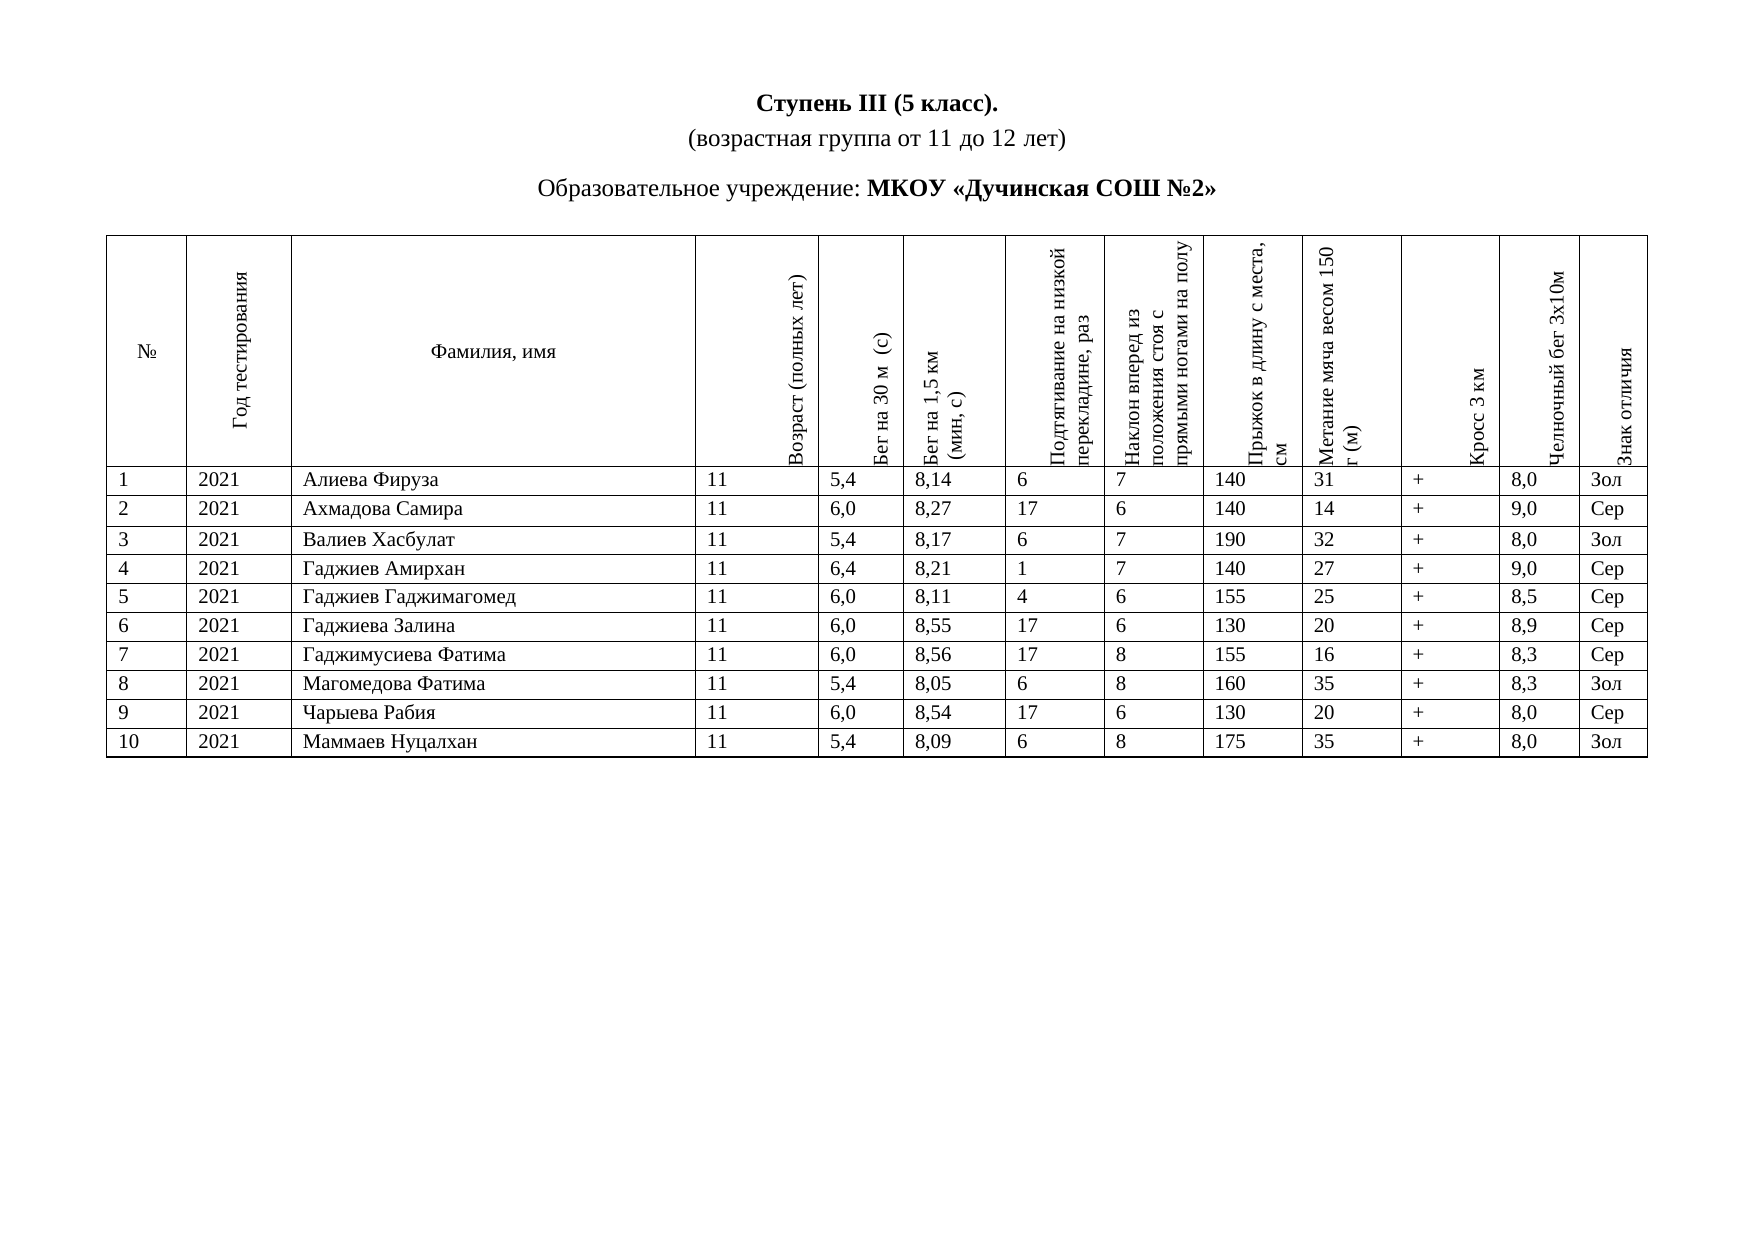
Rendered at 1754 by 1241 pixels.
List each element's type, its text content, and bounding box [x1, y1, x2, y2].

table_cell 3 [107, 527, 186, 554]
table_cell 155 [1204, 642, 1302, 670]
table_cell Ахмадова Самира [292, 496, 695, 526]
table_cell 8,54 [904, 700, 1005, 727]
table_cell 17 [1006, 642, 1104, 670]
table_cell 6 [107, 613, 186, 641]
table_header Челночный бег 3х10м [1500, 236, 1579, 466]
table_cell 9,0 [1500, 496, 1579, 526]
table_header Знак отличия [1580, 236, 1647, 466]
table_cell 8 [107, 671, 186, 699]
table_cell + [1402, 467, 1499, 495]
table_cell 11 [696, 613, 818, 641]
table_cell 6,0 [819, 496, 903, 526]
table_cell 6 [1105, 584, 1203, 612]
table_cell 8,14 [904, 467, 1005, 495]
table_cell 20 [1303, 700, 1401, 727]
table_cell 8 [1105, 642, 1203, 670]
table_cell 25 [1303, 584, 1401, 612]
table_cell 5,4 [819, 467, 903, 495]
table_cell + [1402, 584, 1499, 612]
table_cell 6 [1006, 729, 1104, 756]
table_cell 8,11 [904, 584, 1005, 612]
table_header № [107, 236, 186, 466]
table_cell 8,0 [1500, 729, 1579, 756]
table_header Наклон вперед из положения стоя с прямыми ногами на полу [1105, 236, 1203, 466]
table_cell 7 [1105, 467, 1203, 495]
table_cell 35 [1303, 671, 1401, 699]
table_cell 11 [696, 527, 818, 554]
table_header Возраст (полных лет) [696, 236, 818, 466]
table_cell 9,0 [1500, 555, 1579, 583]
table_cell 6 [1006, 527, 1104, 554]
table_cell 1 [107, 467, 186, 495]
table_cell 2021 [187, 555, 291, 583]
table_cell Гаджимусиева Фатима [292, 642, 695, 670]
table_cell 8,0 [1500, 700, 1579, 727]
table_cell 175 [1204, 729, 1302, 756]
table_cell 16 [1303, 642, 1401, 670]
table_cell Алиева Фируза [292, 467, 695, 495]
table_cell 190 [1204, 527, 1302, 554]
table_cell 8,17 [904, 527, 1005, 554]
table_cell 5,4 [819, 671, 903, 699]
table_cell 130 [1204, 700, 1302, 727]
table_header Прыжок в длину с места, см [1204, 236, 1302, 466]
table_cell Сер [1580, 555, 1647, 583]
table_cell 11 [696, 642, 818, 670]
table_cell 6 [1006, 467, 1104, 495]
table_cell 5 [107, 584, 186, 612]
table_cell 2021 [187, 613, 291, 641]
table_cell 14 [1303, 496, 1401, 526]
table_cell 8,55 [904, 613, 1005, 641]
table_cell 11 [696, 584, 818, 612]
table_cell 10 [107, 729, 186, 756]
table_cell 6,0 [819, 700, 903, 727]
table_cell 2021 [187, 467, 291, 495]
table_cell 11 [696, 729, 818, 756]
table_cell 5,4 [819, 527, 903, 554]
table_cell Зол [1580, 729, 1647, 756]
table_cell 140 [1204, 555, 1302, 583]
table_cell 7 [1105, 527, 1203, 554]
table_cell 2021 [187, 496, 291, 526]
table_cell + [1402, 555, 1499, 583]
table_cell Зол [1580, 671, 1647, 699]
table_cell 140 [1204, 496, 1302, 526]
table_cell Маммаев Нуцалхан [292, 729, 695, 756]
table_cell Сер [1580, 584, 1647, 612]
table_cell + [1402, 700, 1499, 727]
table_cell Зол [1580, 527, 1647, 554]
table_cell 1 [1006, 555, 1104, 583]
table_cell 2021 [187, 584, 291, 612]
table_cell 7 [107, 642, 186, 670]
table_cell + [1402, 496, 1499, 526]
table_cell 8,0 [1500, 527, 1579, 554]
table_cell 2021 [187, 671, 291, 699]
table_cell 7 [1105, 555, 1203, 583]
table_cell 6 [1006, 671, 1104, 699]
table_header Подтягивание на низкой перекладине, раз [1006, 236, 1104, 466]
table_cell 8 [1105, 729, 1203, 756]
table_cell Гаджиева Залина [292, 613, 695, 641]
table_cell 20 [1303, 613, 1401, 641]
table_cell 6,4 [819, 555, 903, 583]
table_cell 11 [696, 555, 818, 583]
table_cell 27 [1303, 555, 1401, 583]
table_cell 17 [1006, 700, 1104, 727]
table_header Бег на 1,5 км (мин, с) [904, 236, 1005, 466]
text Образовательное учреждение: МКОУ «Дучинская СОШ №2» [118, 173, 1636, 202]
table_cell 4 [107, 555, 186, 583]
table_cell Гаджиев Гаджимагомед [292, 584, 695, 612]
table_cell 11 [696, 467, 818, 495]
table_cell 8,5 [1500, 584, 1579, 612]
text Ступень III (5 класс). [118, 88, 1636, 117]
table_header Метание мяча весом 150 г (м) [1303, 236, 1401, 466]
table_cell 8,27 [904, 496, 1005, 526]
table_cell 155 [1204, 584, 1302, 612]
table_cell Сер [1580, 613, 1647, 641]
table_cell + [1402, 613, 1499, 641]
text (возрастная группа от 11 до 12 лет) [118, 123, 1636, 152]
table_cell Сер [1580, 496, 1647, 526]
table_cell 8,9 [1500, 613, 1579, 641]
table_cell 32 [1303, 527, 1401, 554]
table_cell 11 [696, 700, 818, 727]
table_cell 2 [107, 496, 186, 526]
table_cell Сер [1580, 700, 1647, 727]
table_cell 11 [696, 496, 818, 526]
table_cell 35 [1303, 729, 1401, 756]
table_cell 2021 [187, 700, 291, 727]
table_cell + [1402, 671, 1499, 699]
table_cell + [1402, 527, 1499, 554]
table_cell 8,0 [1500, 467, 1579, 495]
table_cell 9 [107, 700, 186, 727]
table_cell 8,3 [1500, 671, 1579, 699]
table_cell 160 [1204, 671, 1302, 699]
table_cell 4 [1006, 584, 1104, 612]
table_cell 8,09 [904, 729, 1005, 756]
table_cell 17 [1006, 613, 1104, 641]
table_cell 8,3 [1500, 642, 1579, 670]
table_cell 6 [1105, 613, 1203, 641]
table_cell Магомедова Фатима [292, 671, 695, 699]
table_cell Гаджиев Амирхан [292, 555, 695, 583]
table_cell Зол [1580, 467, 1647, 495]
table_cell 5,4 [819, 729, 903, 756]
table_cell 8,05 [904, 671, 1005, 699]
table_cell 6,0 [819, 642, 903, 670]
table_cell Чарыева Рабия [292, 700, 695, 727]
table_cell 31 [1303, 467, 1401, 495]
table_cell + [1402, 729, 1499, 756]
table_cell Валиев Хасбулат [292, 527, 695, 554]
table_header Кросс 3 км [1402, 236, 1499, 466]
table_cell 6,0 [819, 613, 903, 641]
table_cell 6 [1105, 496, 1203, 526]
table_cell + [1402, 642, 1499, 670]
table_cell Сер [1580, 642, 1647, 670]
table_cell 11 [696, 671, 818, 699]
table_header Бег на 30 м (с) [819, 236, 903, 466]
table_cell 8,56 [904, 642, 1005, 670]
table_cell 6,0 [819, 584, 903, 612]
table_cell 2021 [187, 729, 291, 756]
table_cell 130 [1204, 613, 1302, 641]
table_cell 8,21 [904, 555, 1005, 583]
table_header Фамилия, имя [292, 236, 695, 466]
table_cell 8 [1105, 671, 1203, 699]
table_header Год тестирования [187, 236, 291, 466]
table_cell 17 [1006, 496, 1104, 526]
table_cell 6 [1105, 700, 1203, 727]
table_cell 140 [1204, 467, 1302, 495]
table_cell 2021 [187, 642, 291, 670]
table_cell 2021 [187, 527, 291, 554]
